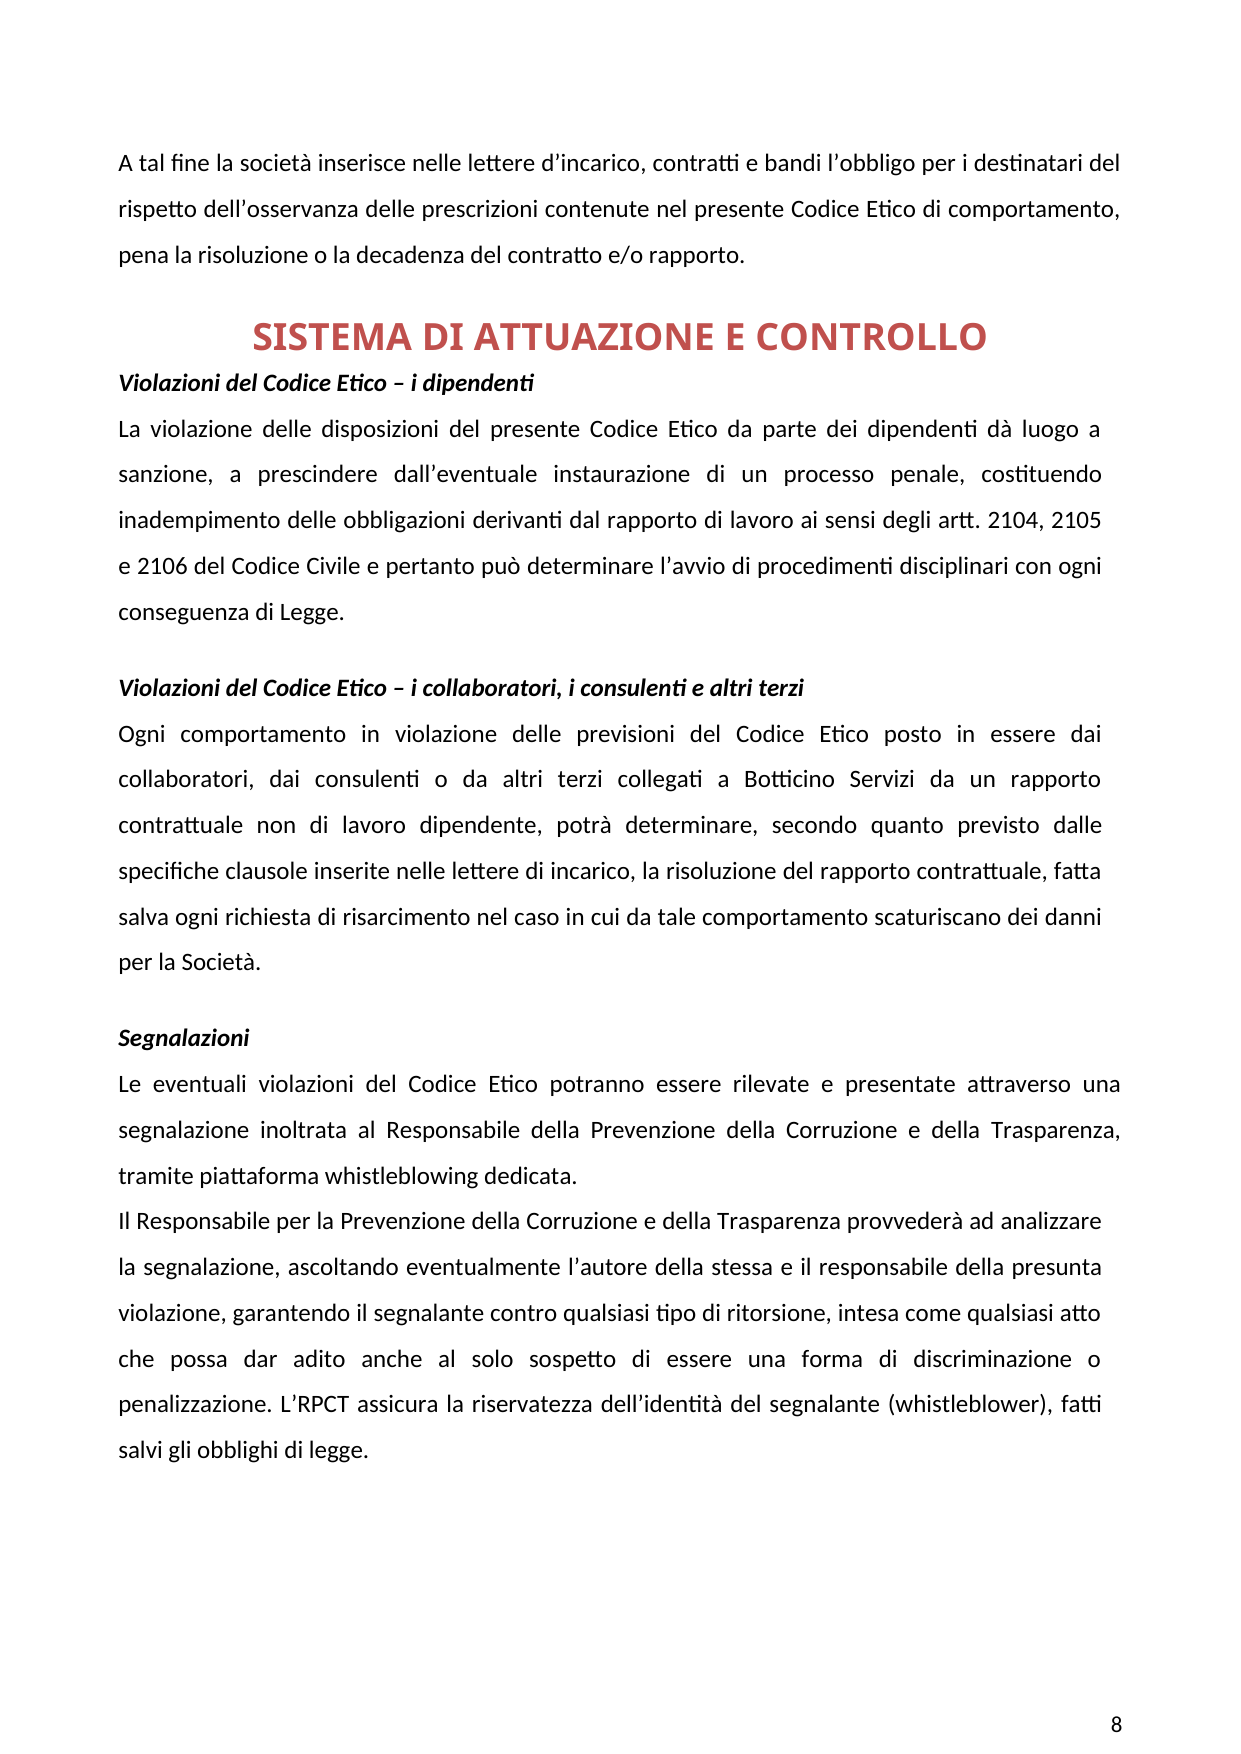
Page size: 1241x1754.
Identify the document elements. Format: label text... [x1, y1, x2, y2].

subtitle Segnalazioni [118, 1023, 1122, 1053]
text La violazione delle disposizioni del presente Codice Etico da parte dei dipendenti dà luogo a sanzione, a prescindere dall’eventuale instaurazione di un processo penale, costituendo inadempimento delle obbligazioni derivanti dal rapporto di lavoro ai sensi degli artt. 2104, 2105 e 2106 del Codice Civile e pertanto può determinare l’avvio di procedimenti disciplinari con ogni conseguenza di Legge. [118, 413, 1103, 626]
text A tal fine la società inserisce nelle lettere d’incarico, contratti e bandi l’obbligo per i destinatari del rispetto dell’osservanza delle prescrizioni contenute nel presente Codice Etico di comportamento, pena la risoluzione o la decadenza del contratto e/o rapporto. [118, 148, 1122, 269]
text Il Responsabile per la Prevenzione della Corruzione e della Trasparenza provvederà ad analizzare la segnalazione, ascoltando eventualmente l’autore della stessa e il responsabile della presunta violazione, garantendo il segnalante contro qualsiasi tipo di ritorsione, intesa come qualsiasi atto che possa dar adito anche al solo sospetto di essere una forma di discriminazione o penalizzazione. L’RPCT assicura la riservatezza dell’identità del segnalante (whistleblower), fatti salvi gli obblighi di legge. [118, 1206, 1103, 1465]
text Ogni comportamento in violazione delle previsioni del Codice Etico posto in essere dai collaboratori, dai consulenti o da altri terzi collegati a Botticino Servizi da un rapporto contrattuale non di lavoro dipendente, potrà determinare, secondo quanto previsto dalle specifiche clausole inserite nelle lettere di incarico, la risoluzione del rapporto contrattuale, fatta salva ogni richiesta di risarcimento nel caso in cui da tale comportamento scaturiscano dei danni per la Società. [118, 718, 1103, 977]
subtitle Violazioni del Codice Etico – i dipendenti [118, 367, 1122, 398]
text Le eventuali violazioni del Codice Etico potranno essere rilevate e presentate attraverso una segnalazione inoltrata al Responsabile della Prevenzione della Corruzione e della Trasparenza, tramite piattaforma whistleblowing dedicata. [118, 1068, 1122, 1190]
subtitle SISTEMA DI ATTUAZIONE E CONTROLLO [118, 310, 1122, 361]
text Violazioni del Codice Etico – i collaboratori, i consulenti e altri terzi [118, 672, 1103, 702]
